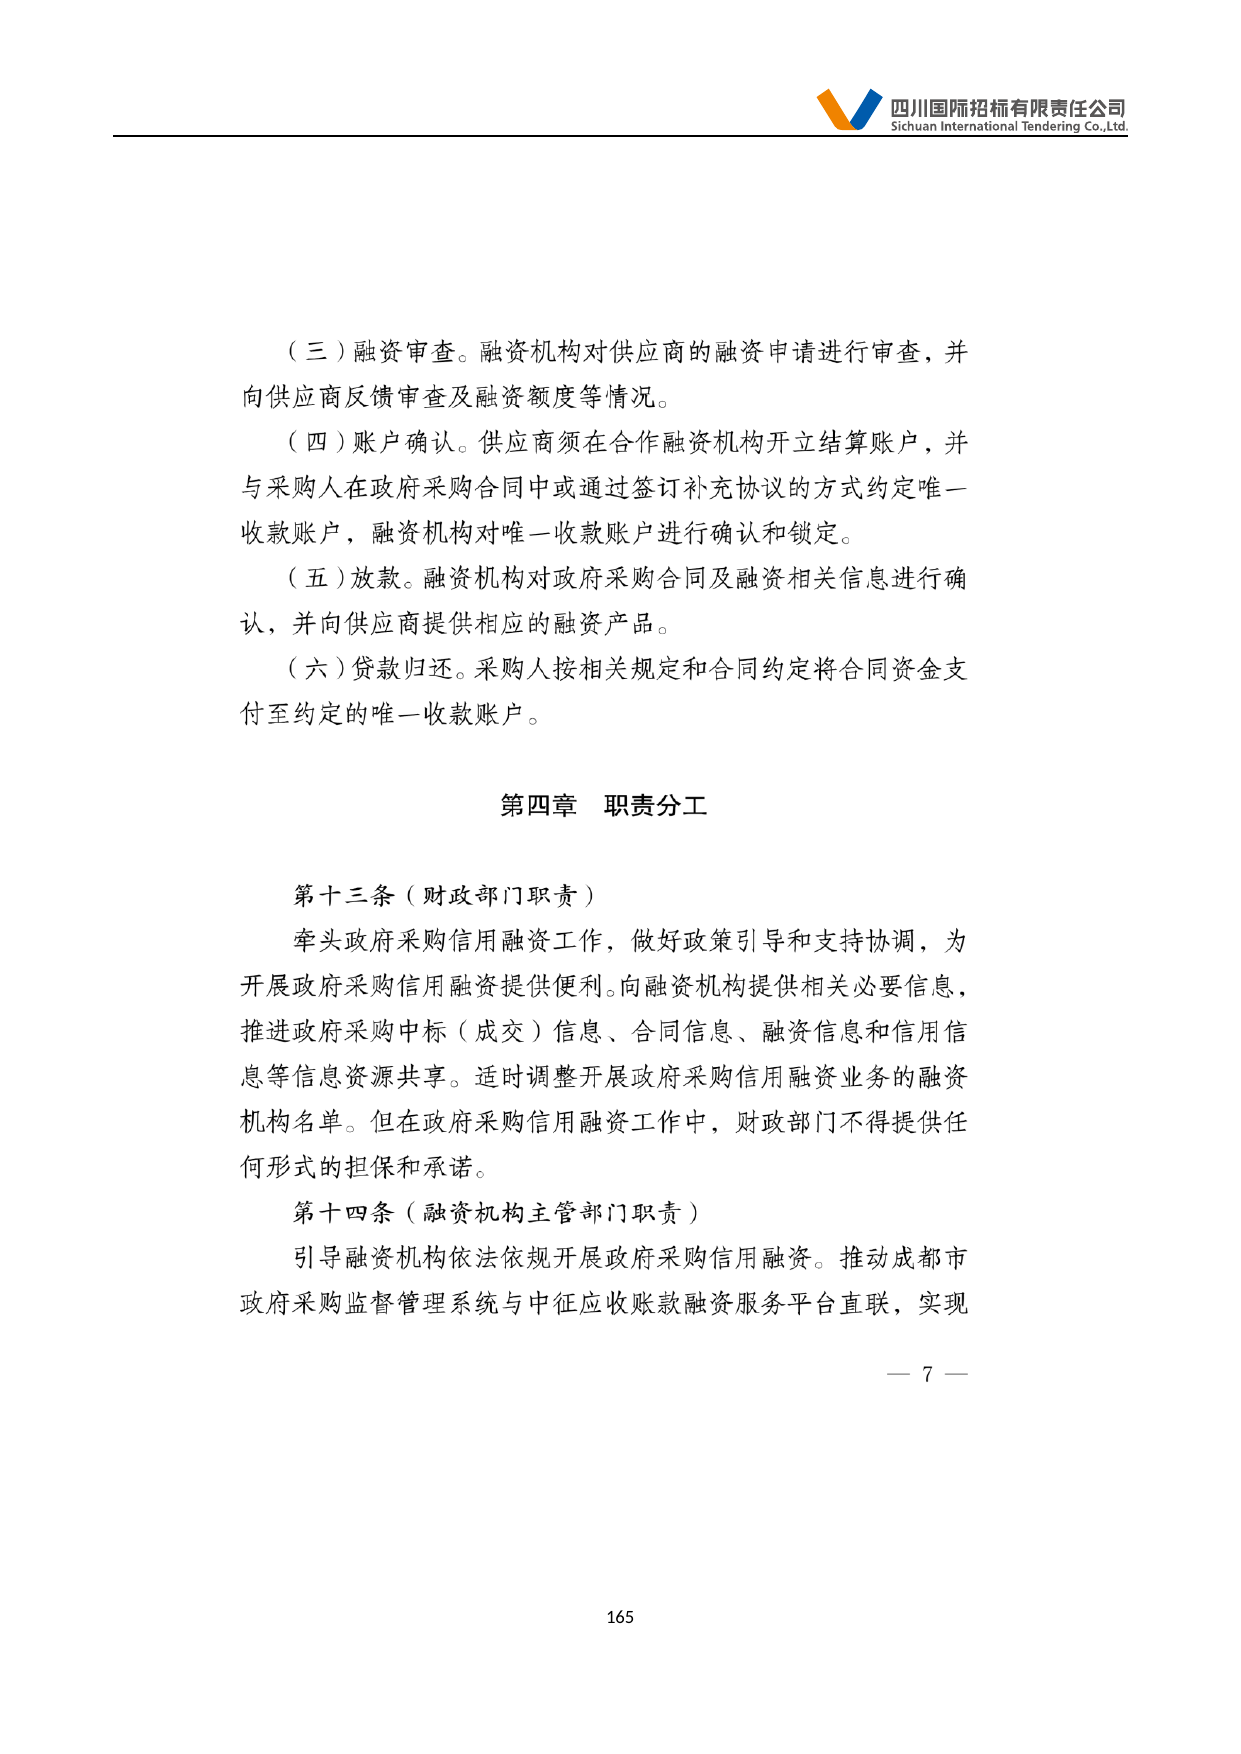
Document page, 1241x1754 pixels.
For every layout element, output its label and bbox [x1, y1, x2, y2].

picture [112, 164, 1093, 1486]
